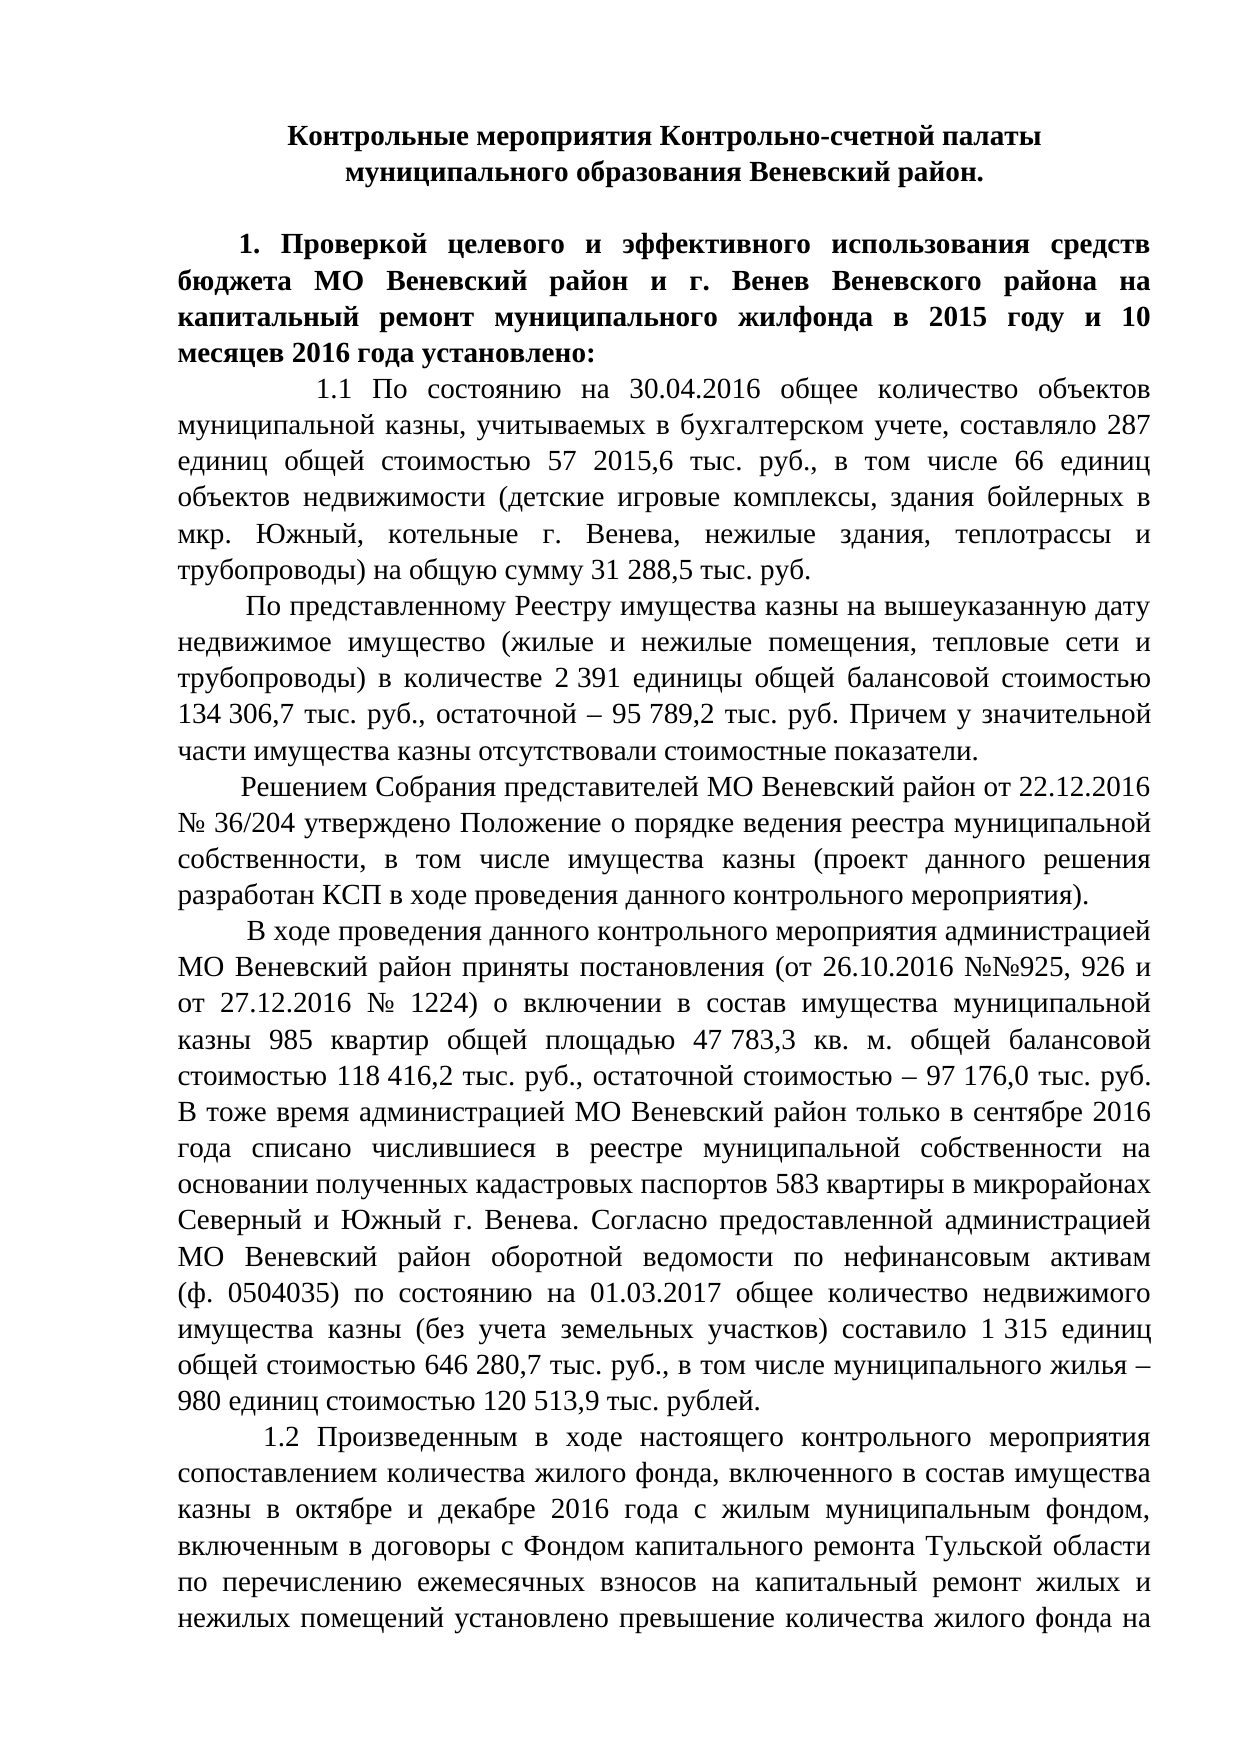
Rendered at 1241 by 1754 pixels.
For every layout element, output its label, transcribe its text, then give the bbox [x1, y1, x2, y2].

text Решением Собрания представителей МО Веневский район от 22.12.2016 № 36/204 утверждено Положение о порядке ведения реестра муниципальной собственности, в том числе имущества казны (проект данного решения разработан КСП в ходе проведения данного контрольного мероприятия). [177, 769, 1152, 911]
text По представленному Реестру имущества казны на вышеуказанную дату недвижимое имущество (жилые и нежилые помещения, тепловые сети и трубопроводы) в количестве 2 391 единицы общей балансовой стоимостью 134 306,7 тыс. руб., остаточной – 95 789,2 тыс. руб. Причем у значительной части имущества казны отсутствовали стоимостные показатели. [177, 588, 1152, 766]
text 1. Проверкой целевого и эффективного использования средств бюджета МО Веневский район и г. Венев Веневского района на капитальный ремонт муниципального жилфонда в 2015 году и 10 месяцев 2016 года установлено: [177, 227, 1152, 368]
text В ходе проведения данного контрольного мероприятия администрацией МО Веневский район приняты постановления (от 26.10.2016 №№925, 926 и от 27.12.2016 № 1224) о включении в состав имущества муниципальной казны 985 квартир общей площадью 47 783,3 кв. м. общей балансовой стоимостью 118 416,2 тыс. руб., остаточной стоимостью – 97 176,0 тыс. руб. В тоже время администрацией МО Веневский район только в сентябре 2016 года списано числившиеся в реестре муниципальной собственности на основании полученных кадастровых паспортов 583 квартиры в микрорайонах Северный и Южный г. Венева. Согласно предоставленной администрацией МО Веневский район оборотной ведомости по нефинансовым активам (ф. 0504035) по состоянию на 01.03.2017 общее количество недвижимого имущества казны (без учета земельных участков) составило 1 315 единиц общей стоимостью 646 280,7 тыс. руб., в том числе муниципального жилья – 980 единиц стоимостью 120 513,9 тыс. рублей. [177, 913, 1152, 1417]
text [177, 1419, 1152, 1634]
text 1.1 По состоянию на 30.04.2016 общее количество объектов муниципальной казны, учитываемых в бухгалтерском учете, составляло 287 единиц общей стоимостью 57 2015,6 тыс. руб., в том числе 66 единиц объектов недвижимости (детские игровые комплексы, здания бойлерных в мкр. Южный, котельные г. Венева, нежилые здания, теплотрассы и трубопроводы) на общую сумму 31 288,5 тыс. руб. [177, 371, 1152, 585]
text Контрольные мероприятия Контрольно-счетной палаты муниципального образования Веневский район. [177, 118, 1152, 188]
